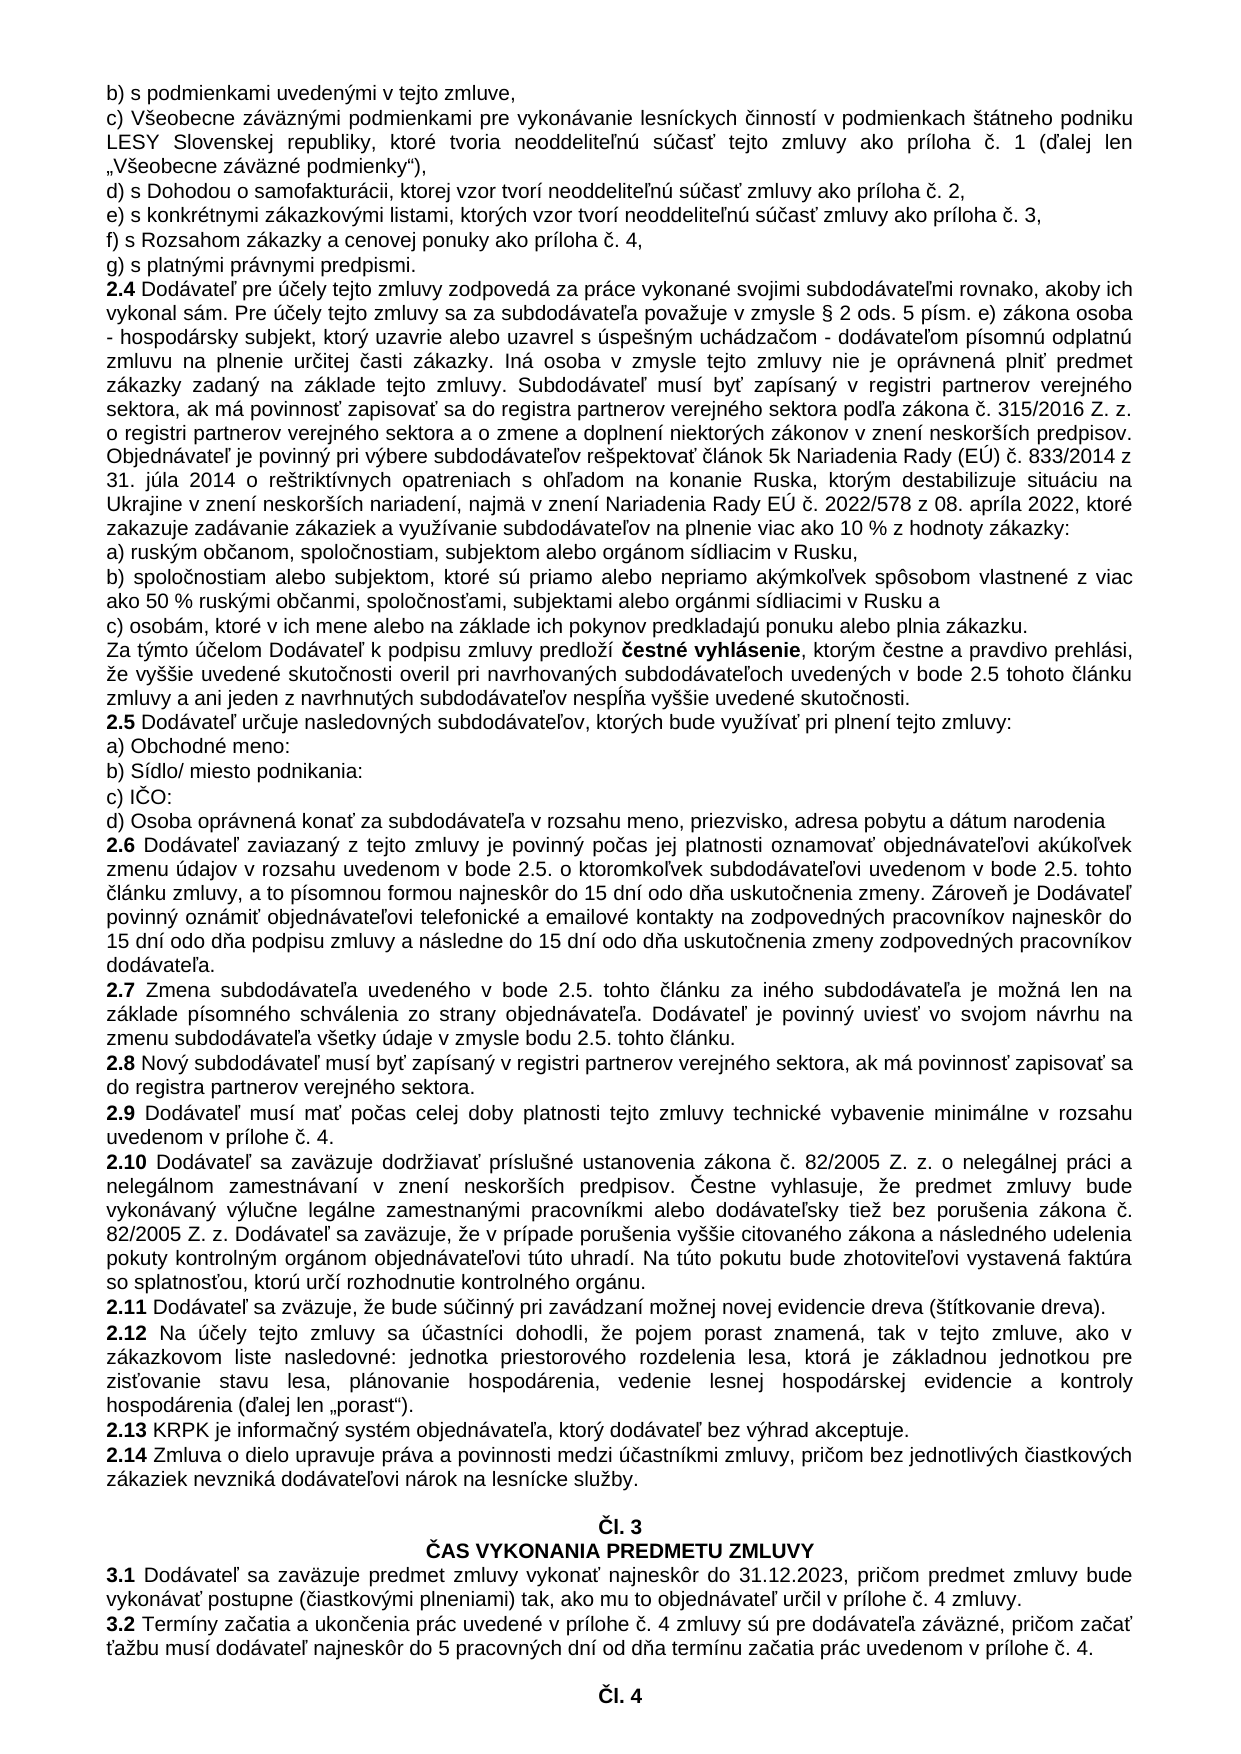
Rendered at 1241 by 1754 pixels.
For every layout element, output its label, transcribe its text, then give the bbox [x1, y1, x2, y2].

text b) spoločnostiam alebo subjektom, ktoré sú priamo alebo nepriamo akýmkoľvek spôsobom vlastnené z viac ako 50 % ruskými občanmi, spoločnosťami, subjektami alebo orgánmi sídliacimi v Rusku a [106, 565, 1134, 613]
text Čl. 3 [106, 1515, 1134, 1539]
text Za týmto účelom Dodávateľ k podpisu zmluvy predloží čestné vyhlásenie, ktorým čestne a pravdivo prehlási, že vyššie uvedené skutočnosti overil pri navrhovaných subdodávateľoch uvedených v bode 2.5 tohoto článku zmluvy a ani jeden z navrhnutých subdodávateľov nespĺňa vyššie uvedené skutočnosti. [106, 638, 1134, 710]
text 2.12 Na účely tejto zmluvy sa účastníci dohodli, že pojem porast znamená, tak v tejto zmluve, ako v zákazkovom liste nasledovné: jednotka priestorového rozdelenia lesa, ktorá je základnou jednotkou pre zisťovanie stavu lesa, plánovanie hospodárenia, vedenie lesnej hospodárskej evidencie a kontroly hospodárenia (ďalej len „porast“). [106, 1321, 1134, 1416]
text f) s Rozsahom zákazky a cenovej ponuky ako príloha č. 4, [106, 228, 1134, 252]
text 2.8 Nový subdodávateľ musí byť zapísaný v registri partnerov verejného sektora, ak má povinnosť zapisovať sa do registra partnerov verejného sektora. [106, 1051, 1134, 1099]
text 2.14 Zmluva o dielo upravuje práva a povinnosti medzi účastníkmi zmluvy, pričom bez jednotlivých čiastkových zákaziek nevzniká dodávateľovi nárok na lesnícke služby. [106, 1443, 1134, 1491]
text b) Sídlo/ miesto podnikania: [106, 759, 1134, 783]
text 2.13 KRPK je informačný systém objednávateľa, ktorý dodávateľ bez výhrad akceptuje. [106, 1418, 1134, 1442]
text 2.4 Dodávateľ pre účely tejto zmluvy zodpovedá za práce vykonané svojimi subdodávateľmi rovnako, akoby ich vykonal sám. Pre účely tejto zmluvy sa za subdodávateľa považuje v zmysle § 2 ods. 5 písm. e) zákona osoba - hospodársky subjekt, ktorý uzavrie alebo uzavrel s úspešným uchádzačom - dodávateľom písomnú odplatnú zmluvu na plnenie určitej časti zákazky. Iná osoba v zmysle tejto zmluvy nie je oprávnená plniť predmet zákazky zadaný na základe tejto zmluvy. Subdodávateľ musí byť zapísaný v registri partnerov verejného sektora, ak má povinnosť zapisovať sa do registra partnerov verejného sektora podľa zákona č. 315/2016 Z. z. o registri partnerov verejného sektora a o zmene a doplnení niektorých zákonov v znení neskorších predpisov. Objednávateľ je povinný pri výbere subdodávateľov rešpektovať článok 5k Nariadenia Rady (EÚ) č. 833/2014 z 31. júla 2014 o reštriktívnych opatreniach s ohľadom na konanie Ruska, ktorým destabilizuje situáciu na Ukrajine v znení neskorších nariadení, najmä v znení Nariadenia Rady EÚ č. 2022/578 z 08. apríla 2022, ktoré zakazuje zadávanie zákaziek a využívanie subdodávateľov na plnenie viac ako 10 % z hodnoty zákazky: [106, 277, 1134, 540]
text c) osobám, ktoré v ich mene alebo na základe ich pokynov predkladajú ponuku alebo plnia zákazku. [106, 614, 1134, 638]
text ČAS VYKONANIA PREDMETU ZMLUVY [106, 1539, 1134, 1563]
text d) s Dohodou o samofakturácii, ktorej vzor tvorí neoddeliteľnú súčasť zmluvy ako príloha č. 2, [106, 178, 1134, 202]
text c) IČO: [106, 785, 1134, 809]
text 2.10 Dodávateľ sa zaväzuje dodržiavať príslušné ustanovenia zákona č. 82/2005 Z. z. o nelegálnej práci a nelegálnom zamestnávaní v znení neskorších predpisov. Čestne vyhlasuje, že predmet zmluvy bude vykonávaný výlučne legálne zamestnanými pracovníkmi alebo dodávateľsky tiež bez porušenia zákona č. 82/2005 Z. z. Dodávateľ sa zaväzuje, že v prípade porušenia vyššie citovaného zákona a následného udelenia pokuty kontrolným orgánom objednávateľovi túto uhradí. Na túto pokutu bude zhotoviteľovi vystavená faktúra so splatnosťou, ktorú určí rozhodnutie kontrolného orgánu. [106, 1150, 1134, 1294]
text d) Osoba oprávnená konať za subdodávateľa v rozsahu meno, priezvisko, adresa pobytu a dátum narodenia [106, 809, 1134, 833]
text 2.9 Dodávateľ musí mať počas celej doby platnosti tejto zmluvy technické vybavenie minimálne v rozsahu uvedenom v prílohe č. 4. [106, 1101, 1134, 1148]
text 2.7 Zmena subdodávateľa uvedeného v bode 2.5. tohto článku za iného subdodávateľa je možná len na základe písomného schválenia zo strany objednávateľa. Dodávateľ je povinný uviesť vo svojom návrhu na zmenu subdodávateľa všetky údaje v zmysle bodu 2.5. tohto článku. [106, 978, 1134, 1050]
text Čl. 4 [106, 1684, 1134, 1708]
text 3.1 Dodávateľ sa zaväzuje predmet zmluvy vykonať najneskôr do 31.12.2023, pričom predmet zmluvy bude vykonávať postupne (čiastkovými plneniami) tak, ako mu to objednávateľ určil v prílohe č. 4 zmluvy. [106, 1563, 1134, 1611]
text 2.5 Dodávateľ určuje nasledovných subdodávateľov, ktorých bude využívať pri plnení tejto zmluvy: [106, 710, 1134, 734]
text a) Obchodné meno: [106, 734, 1134, 758]
text c) Všeobecne záväznými podmienkami pre vykonávanie lesníckych činností v podmienkach štátneho podniku LESY Slovenskej republiky, ktoré tvoria neoddeliteľnú súčasť tejto zmluvy ako príloha č. 1 (ďalej len „Všeobecne záväzné podmienky“), [106, 106, 1134, 178]
text 2.11 Dodávateľ sa zväzuje, že bude súčinný pri zavádzaní možnej novej evidencie dreva (štítkovanie dreva). [106, 1295, 1134, 1319]
text b) s podmienkami uvedenými v tejto zmluve, [106, 81, 1134, 105]
text 2.6 Dodávateľ zaviazaný z tejto zmluvy je povinný počas jej platnosti oznamovať objednávateľovi akúkoľvek zmenu údajov v rozsahu uvedenom v bode 2.5. o ktoromkoľvek subdodávateľovi uvedenom v bode 2.5. tohto článku zmluvy, a to písomnou formou najneskôr do 15 dní odo dňa uskutočnenia zmeny. Zároveň je Dodávateľ povinný oznámiť objednávateľovi telefonické a emailové kontakty na zodpovedných pracovníkov najneskôr do 15 dní odo dňa podpisu zmluvy a následne do 15 dní odo dňa uskutočnenia zmeny zodpovedných pracovníkov dodávateľa. [106, 833, 1134, 976]
text 3.2 Termíny začatia a ukončenia prác uvedené v prílohe č. 4 zmluvy sú pre dodávateľa záväzné, pričom začať ťažbu musí dodávateľ najneskôr do 5 pracovných dní od dňa termínu začatia prác uvedenom v prílohe č. 4. [106, 1612, 1134, 1660]
text g) s platnými právnymi predpismi. [106, 253, 1134, 277]
text a) ruským občanom, spoločnostiam, subjektom alebo orgánom sídliacim v Rusku, [106, 540, 1134, 564]
text e) s konkrétnymi zákazkovými listami, ktorých vzor tvorí neoddeliteľnú súčasť zmluvy ako príloha č. 3, [106, 203, 1134, 227]
